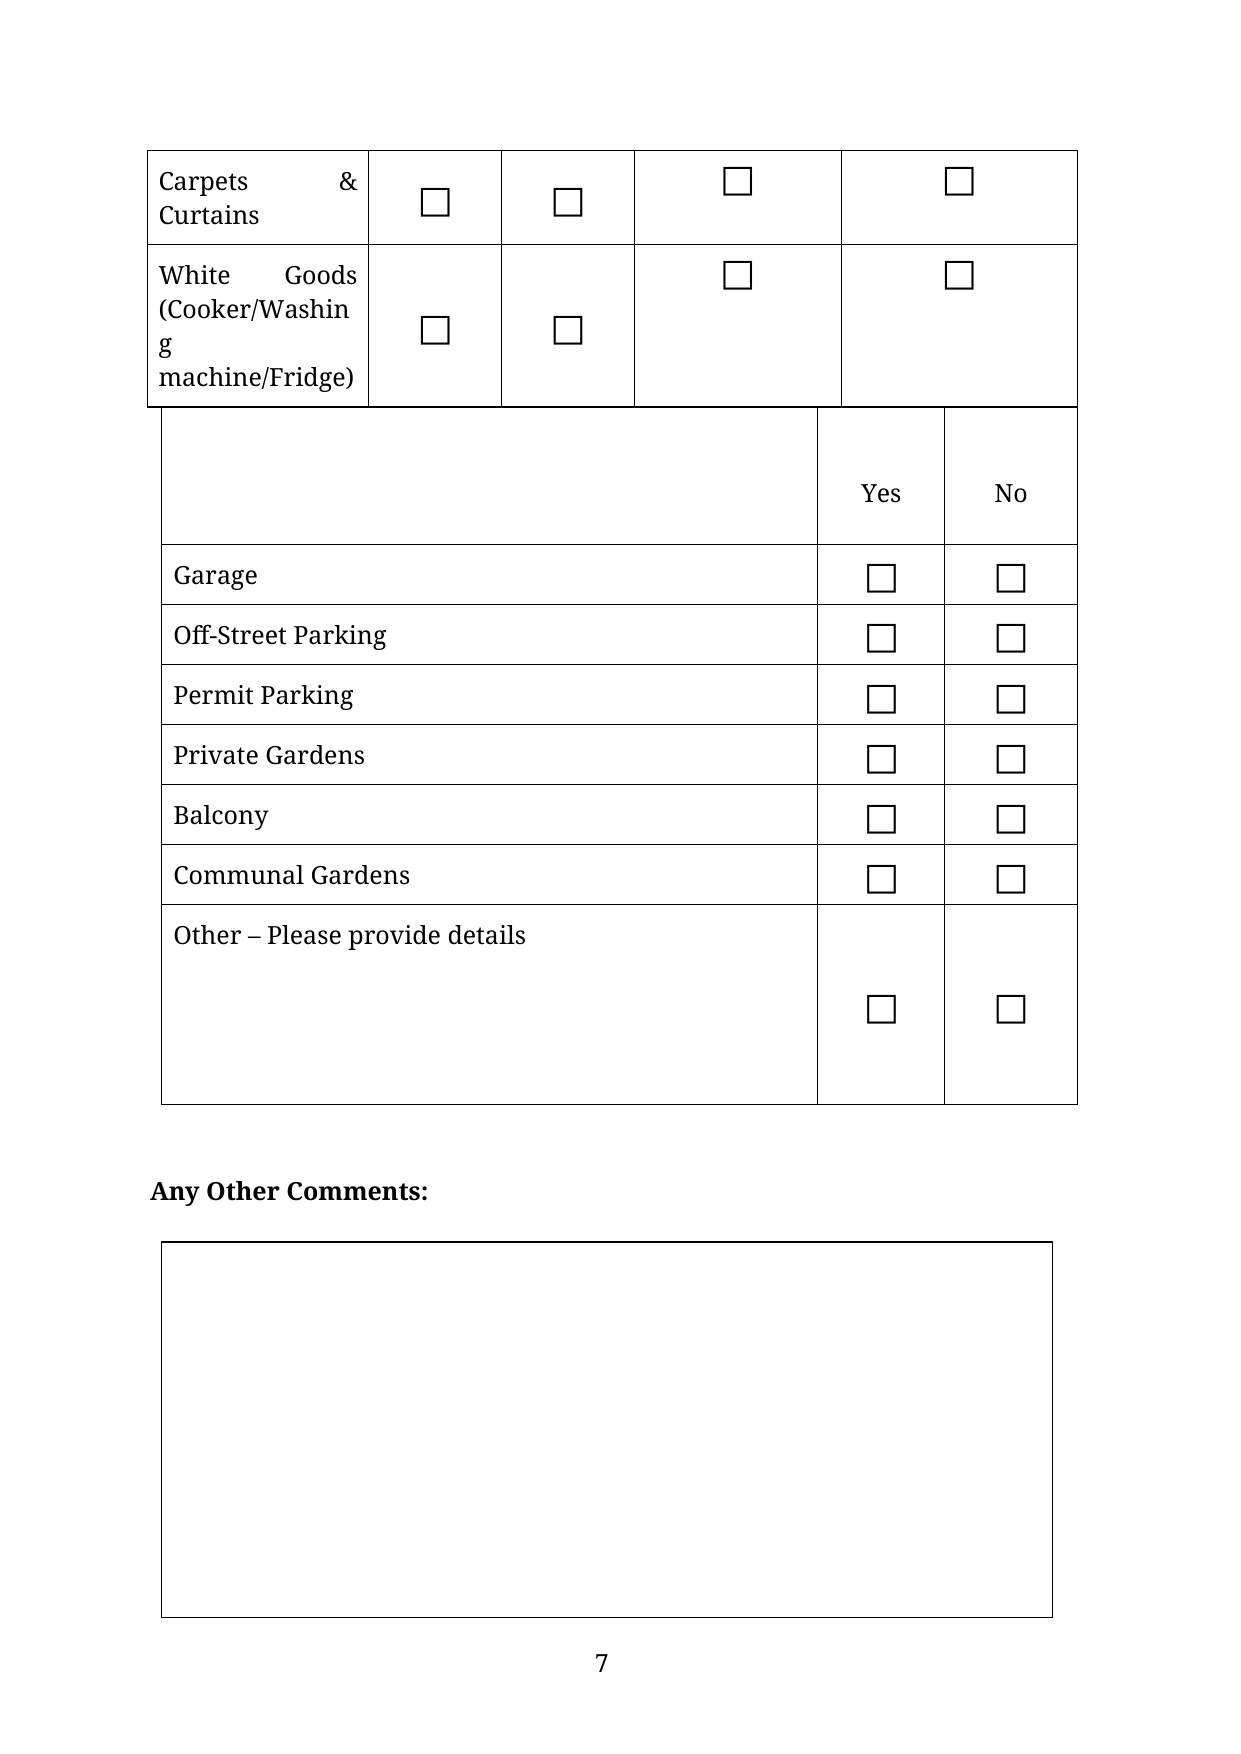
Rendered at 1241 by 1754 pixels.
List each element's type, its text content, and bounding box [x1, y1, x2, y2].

table_cell □ [818, 605, 944, 664]
table_cell □ [369, 151, 501, 244]
table_cell Other – Please provide details [162, 905, 817, 1104]
table_cell Communal Gardens [162, 845, 817, 904]
table_cell [162, 408, 817, 544]
table_cell Carpets & Curtains [148, 151, 368, 244]
table_cell Off-Street Parking [162, 605, 817, 664]
table_cell Private Gardens [162, 725, 817, 784]
table_cell □ [945, 845, 1077, 904]
table_cell □ [818, 845, 944, 904]
table_cell □ [945, 905, 1077, 1104]
table_cell No [945, 408, 1077, 544]
table_cell □ [818, 785, 944, 844]
table_cell □ [369, 245, 501, 406]
table_cell □ [842, 151, 1077, 244]
table_cell □ [502, 245, 634, 406]
table_cell □ [945, 545, 1077, 604]
table_cell □ [502, 151, 634, 244]
table_cell □ [945, 725, 1077, 784]
table_cell □ [842, 245, 1077, 406]
table_cell □ [818, 905, 944, 1104]
table_cell □ [818, 665, 944, 724]
table_header [162, 1243, 1052, 1617]
table_cell □ [945, 605, 1077, 664]
table_cell Yes [818, 408, 944, 544]
table_cell □ [945, 665, 1077, 724]
table_cell White Goods (Cooker/Washing machine/Fridge) [148, 245, 368, 406]
table_cell □ [818, 545, 944, 604]
table_cell □ [818, 725, 944, 784]
table_cell □ [945, 785, 1077, 844]
table_cell Balcony [162, 785, 817, 844]
table_cell □ [635, 151, 841, 244]
table_cell Garage [162, 545, 817, 604]
text Any Other Comments: [150, 1173, 1053, 1207]
table_cell Permit Parking [162, 665, 817, 724]
table_cell □ [635, 245, 841, 406]
